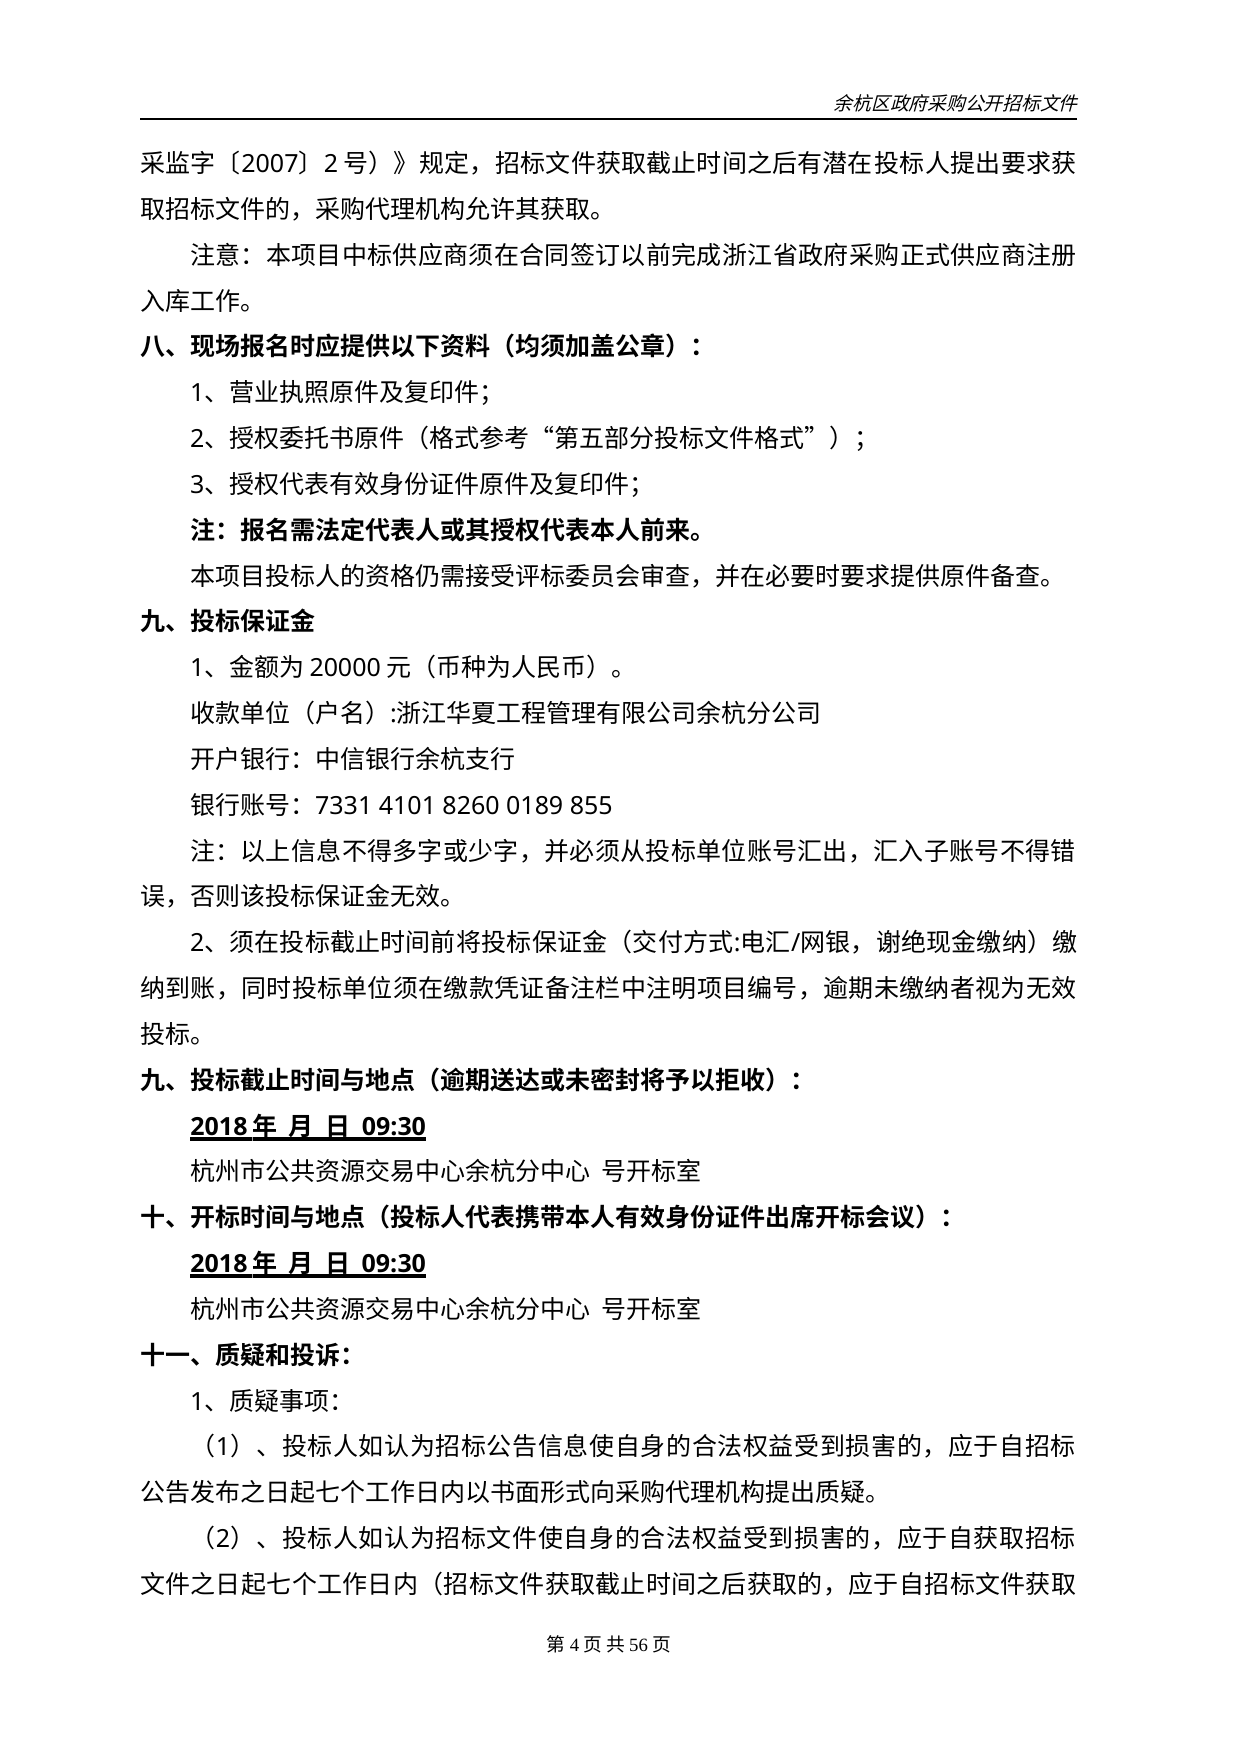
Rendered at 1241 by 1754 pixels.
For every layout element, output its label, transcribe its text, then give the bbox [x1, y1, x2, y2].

text 收款单位（户名）:浙江华夏工程管理有限公司余杭分公司 [140, 686, 1077, 732]
text 2、授权委托书原件（格式参考“第五部分投标文件格式”）； [140, 411, 1077, 457]
text 1、金额为20000元（币种为人民币）。 [140, 640, 1077, 686]
text 杭州市公共资源交易中心余杭分中心 号开标室 [140, 1282, 1077, 1327]
list 须在投标截止时间前将投标保证金（交付方式:电汇/网银，谢绝现金缴纳）缴纳到账，同时投标单位须在缴款凭证备注栏中注明项目编号，逾期未缴纳者视为无效投标。 [140, 915, 1077, 1052]
text 2018年 月 日 09:30 [140, 1098, 1077, 1144]
text （1）、投标人如认为招标公告信息使自身的合法权益受到损害的，应于自招标公告发布之日起七个工作日内以书面形式向采购代理机构提出质疑。 [140, 1419, 1077, 1511]
text 十、开标时间与地点（投标人代表携带本人有效身份证件出席开标会议）： [140, 1190, 1077, 1236]
text 九、投标保证金 [140, 594, 1077, 640]
text 银行账号：7331 4101 8260 0189 855 [140, 777, 1077, 823]
text 1、质疑事项： [140, 1373, 1077, 1419]
text 十一、质疑和投诉： [140, 1327, 1077, 1373]
text 开户银行：中信银行余杭支行 [140, 732, 1077, 777]
text 八、现场报名时应提供以下资料（均须加盖公章）： [140, 319, 1077, 365]
text 注：报名需法定代表人或其授权代表本人前来。 [140, 502, 1077, 548]
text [140, 136, 1077, 227]
text 1、营业执照原件及复印件； [140, 365, 1077, 411]
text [140, 1511, 1077, 1602]
text 2018年 月 日 09:30 [140, 1236, 1077, 1282]
text 杭州市公共资源交易中心余杭分中心 号开标室 [140, 1144, 1077, 1190]
text 注意：本项目中标供应商须在合同签订以前完成浙江省政府采购正式供应商注册入库工作。 [140, 227, 1077, 319]
text 本项目投标人的资格仍需接受评标委员会审查，并在必要时要求提供原件备查。 [140, 548, 1077, 594]
text 3、授权代表有效身份证件原件及复印件； [140, 457, 1077, 502]
text 九、投标截止时间与地点（逾期送达或未密封将予以拒收）： [140, 1052, 1077, 1098]
text 注：以上信息不得多字或少字，并必须从投标单位账号汇出，汇入子账号不得错误，否则该投标保证金无效。 [140, 823, 1077, 915]
